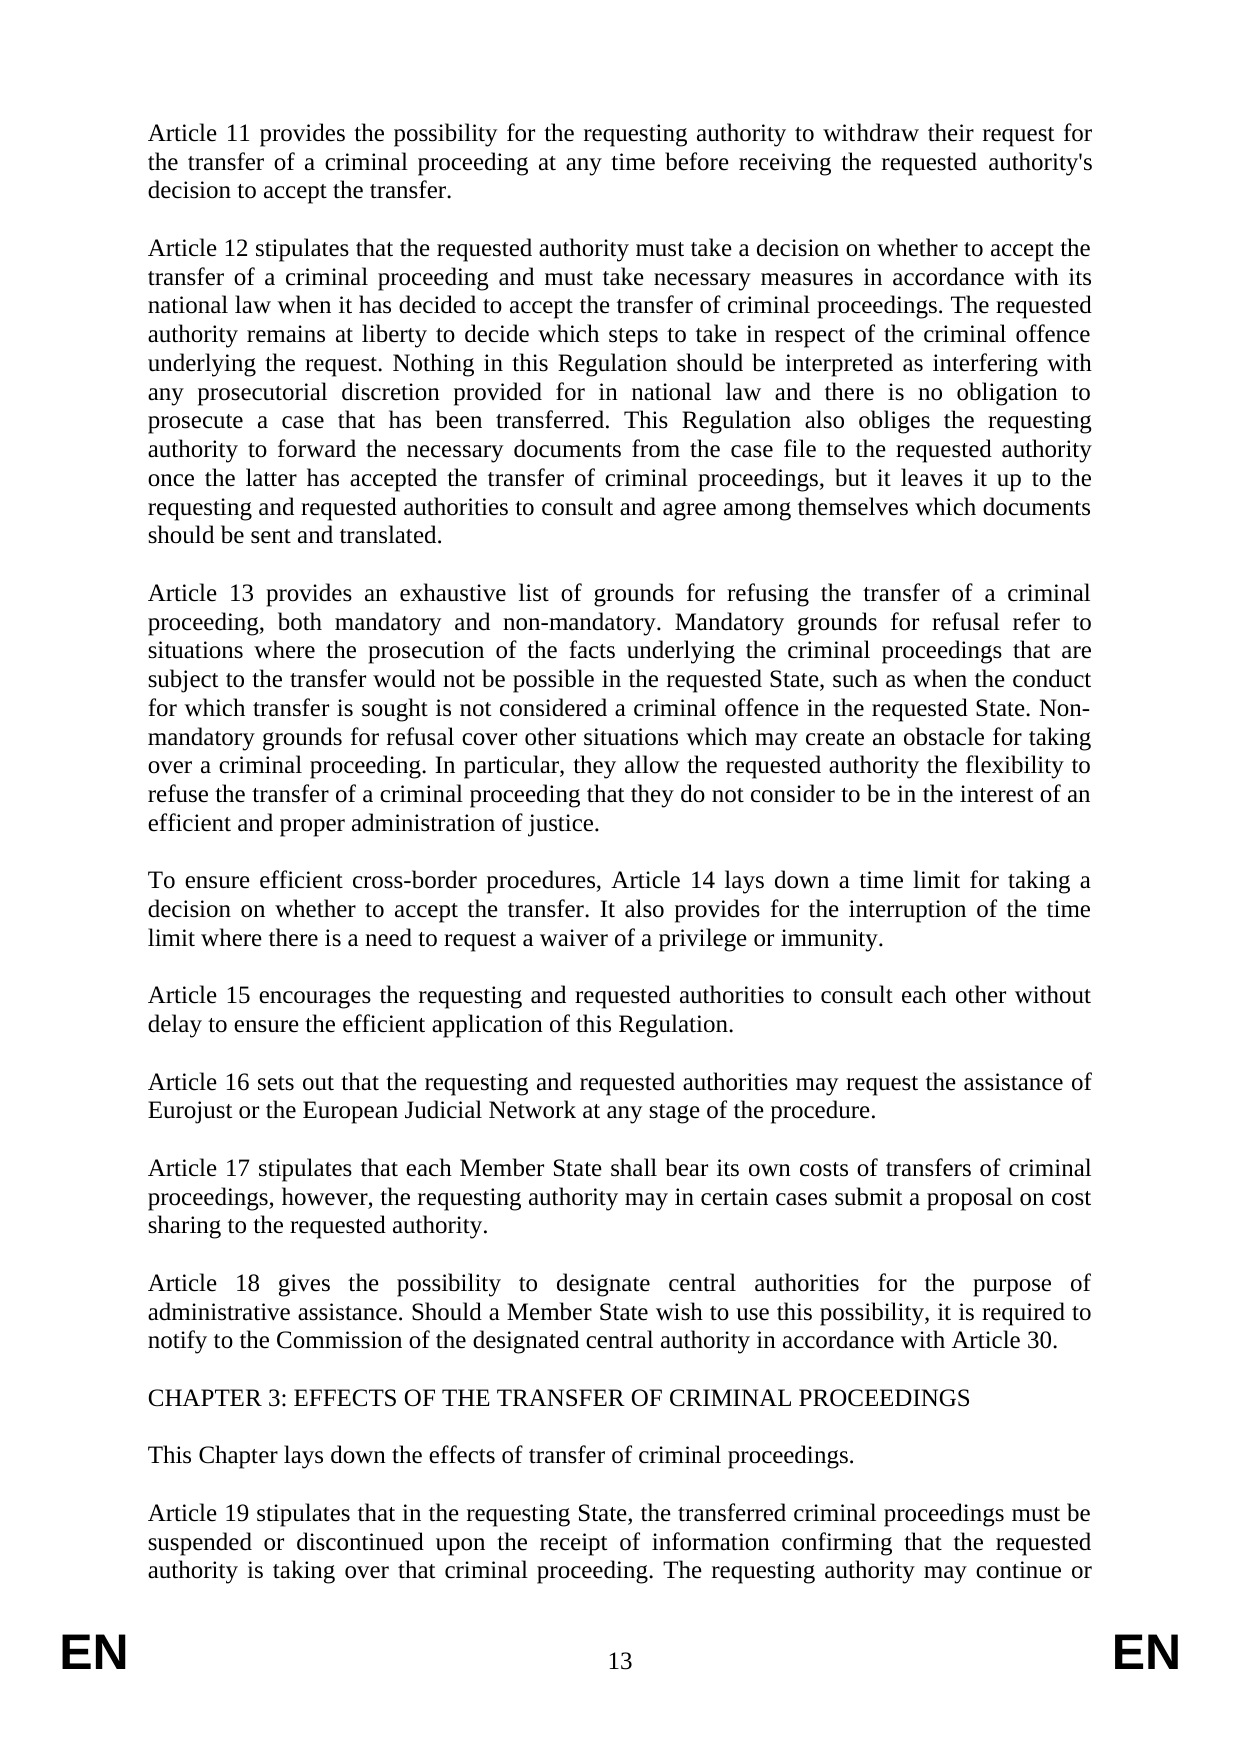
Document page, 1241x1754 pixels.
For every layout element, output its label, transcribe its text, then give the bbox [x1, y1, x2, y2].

text Article 11 provides the possibility for the requesting authority to withdraw their request for the transfer of a criminal proceeding at any time before receiving the requested authority's decision to accept the transfer. [148, 118, 1093, 204]
text Article 15 encourages the requesting and requested authorities to consult each other without delay to ensure the efficient application of this Regulation. [148, 981, 1093, 1038]
text Article 13 provides an exhaustive list of grounds for refusing the transfer of a criminal proceeding, both mandatory and non-mandatory. Mandatory grounds for refusal refer to situations where the prosecution of the facts underlying the criminal proceedings that are subject to the transfer would not be possible in the requested State, such as when the conduct for which transfer is sought is not considered a criminal offence in the requested State. Non-mandatory grounds for refusal cover other situations which may create an obstacle for taking over a criminal proceeding. In particular, they allow the requested authority the flexibility to refuse the transfer of a criminal proceeding that they do not consider to be in the interest of an efficient and proper administration of justice. [148, 578, 1093, 837]
text Article 17 stipulates that each Member State shall bear its own costs of transfers of criminal proceedings, however, the requesting authority may in certain cases submit a proposal on cost sharing to the requested authority. [148, 1153, 1093, 1239]
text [148, 1498, 1093, 1584]
text Article 18 gives the possibility to designate central authorities for the purpose of administrative assistance. Should a Member State wish to use this possibility, it is required to notify to the Commission of the designated central authority in accordance with Article 30. [148, 1268, 1093, 1354]
text This Chapter lays down the effects of transfer of criminal proceedings. [148, 1441, 1093, 1469]
text Article 12 stipulates that the requested authority must take a decision on whether to accept the transfer of a criminal proceeding and must take necessary measures in accordance with its national law when it has decided to accept the transfer of criminal proceedings. The requested authority remains at liberty to decide which steps to take in respect of the criminal offence underlying the request. Nothing in this Regulation should be interpreted as interfering with any prosecutorial discretion provided for in national law and there is no obligation to prosecute a case that has been transferred. This Regulation also obliges the requesting authority to forward the necessary documents from the case file to the requested authority once the latter has accepted the transfer of criminal proceedings, but it leaves it up to the requesting and requested authorities to consult and agree among themselves which documents should be sent and translated. [148, 233, 1093, 549]
text To ensure efficient cross-border procedures, Article 14 lays down a time limit for taking a decision on whether to accept the transfer. It also provides for the interruption of the time limit where there is a need to request a waiver of a privilege or immunity. [148, 866, 1093, 952]
text CHAPTER 3: EFFECTS OF THE TRANSFER OF CRIMINAL PROCEEDINGS [148, 1383, 1093, 1412]
text Article 16 sets out that the requesting and requested authorities may request the assistance of Eurojust or the European Judicial Network at any stage of the procedure. [148, 1067, 1093, 1124]
